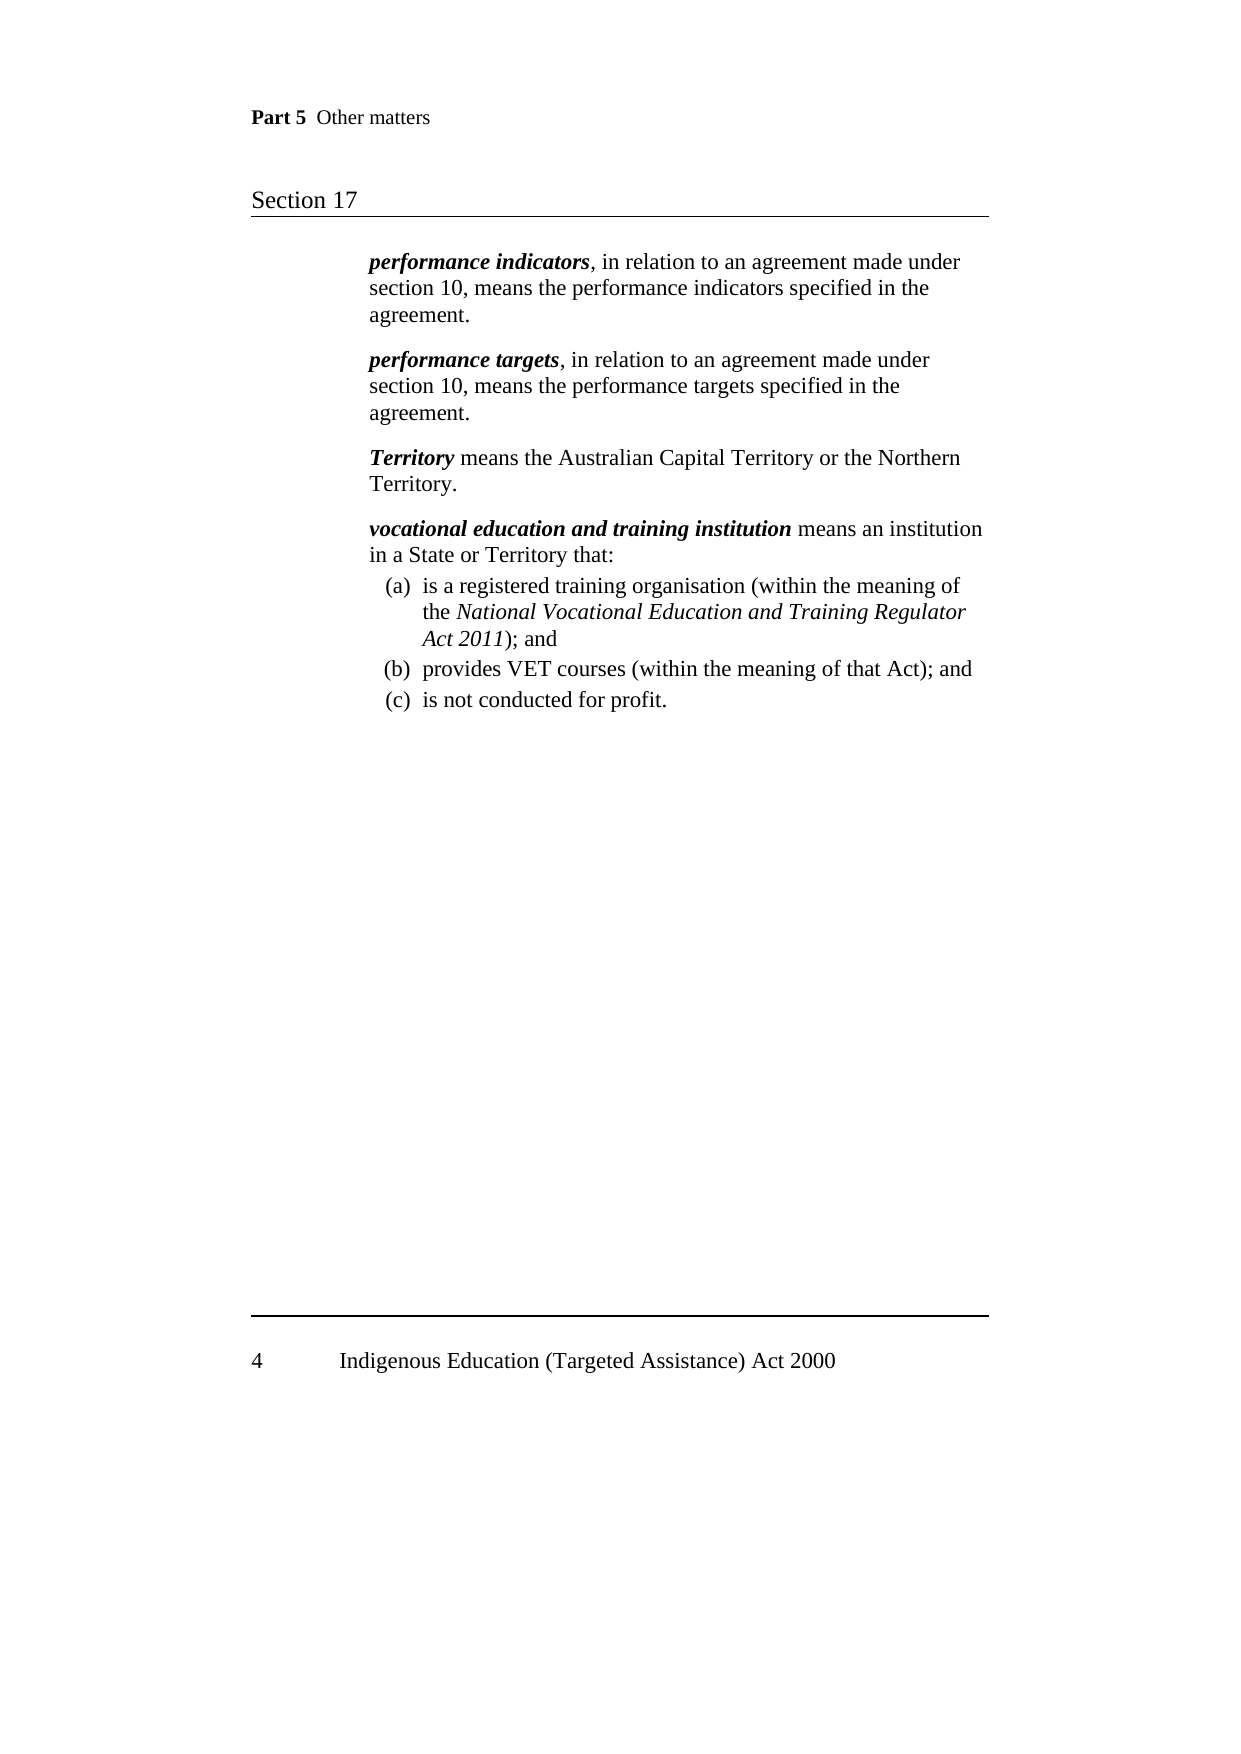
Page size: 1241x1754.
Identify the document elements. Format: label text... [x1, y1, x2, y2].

text Territory means the Australian Capital Territory or the Northern Territory. [369, 444, 989, 496]
text (a) is a registered training organisation (within the meaning of the National Vocational Education and Training Regulator Act 2011); and [251, 572, 989, 651]
text (b) provides VET courses (within the meaning of that Act); and [251, 655, 989, 682]
text performance indicators, in relation to an agreement made under section 10, means the performance indicators specified in the agreement. [369, 248, 989, 327]
text vocational education and training institution means an institution in a State or Territory that: [369, 515, 989, 568]
text performance targets, in relation to an agreement made under section 10, means the performance targets specified in the agreement. [369, 346, 989, 425]
text (c) is not conducted for profit. [251, 686, 989, 712]
